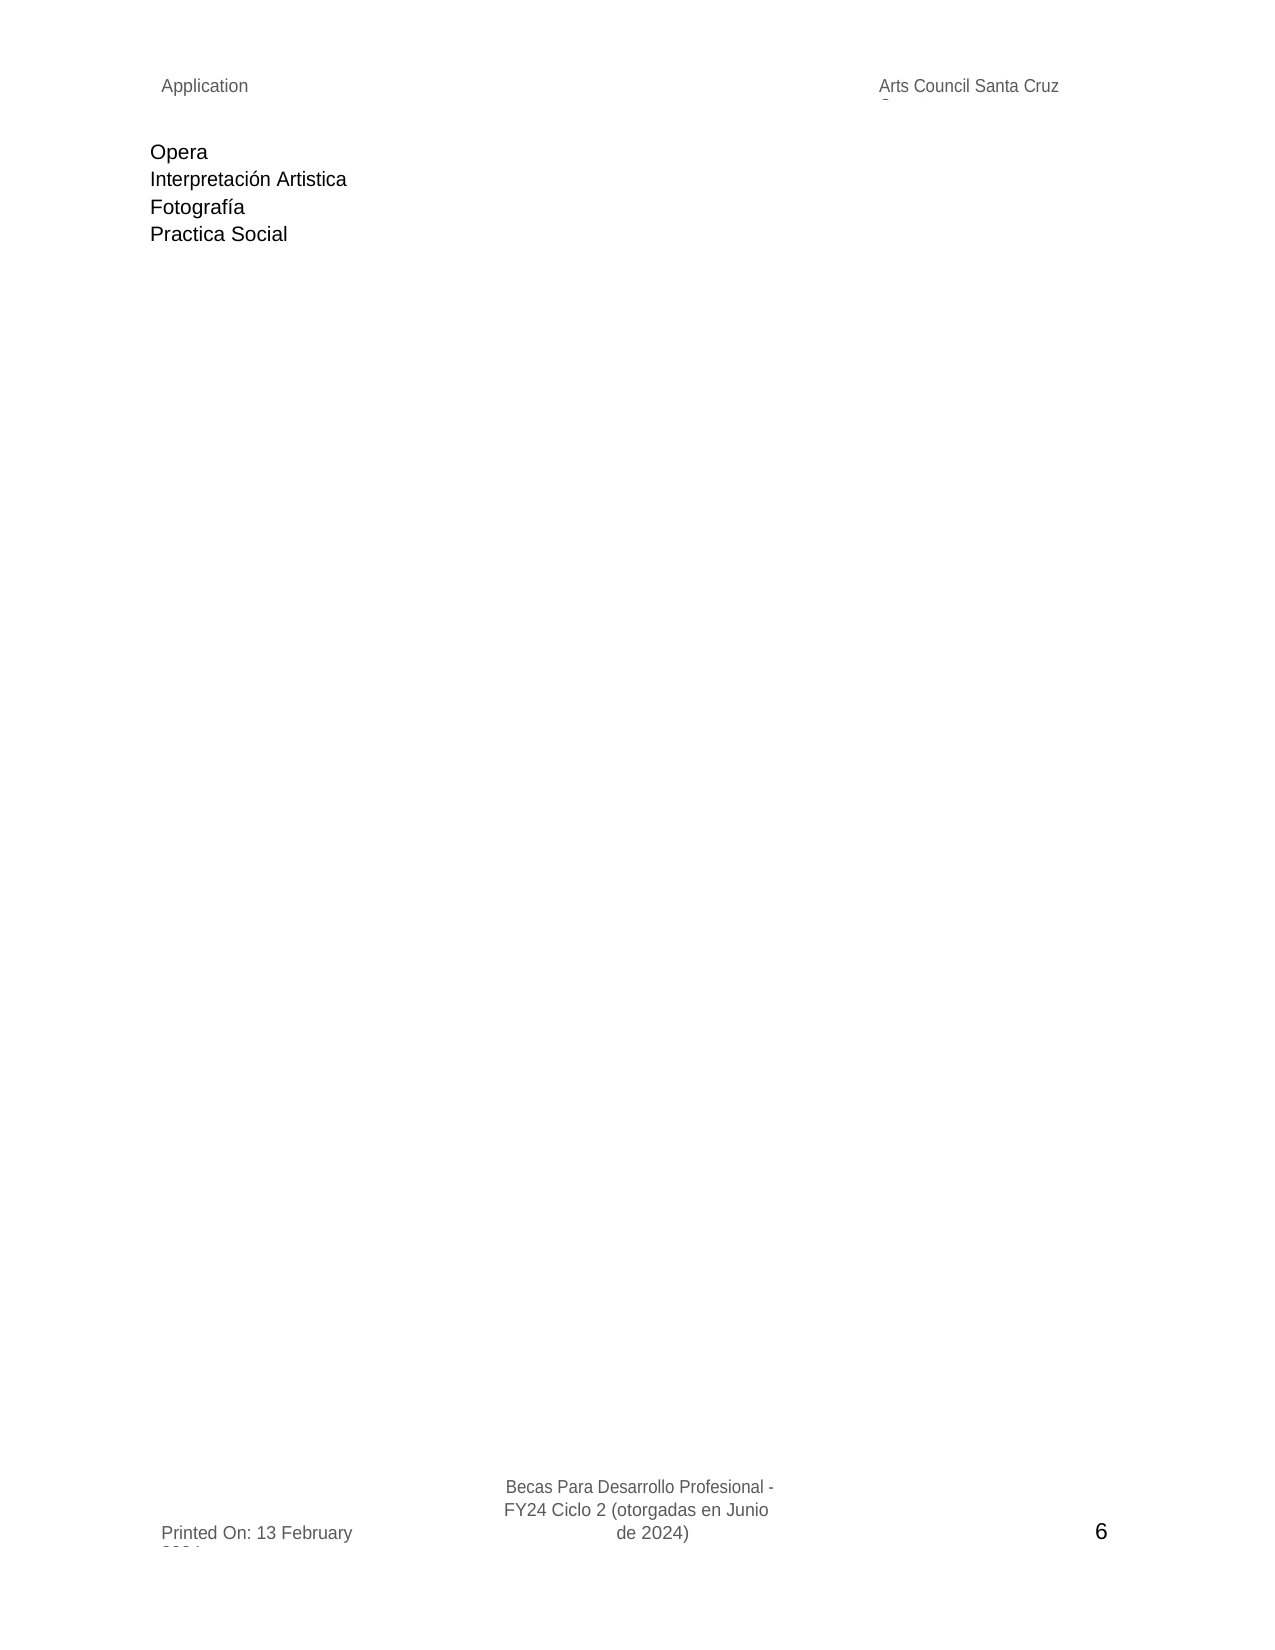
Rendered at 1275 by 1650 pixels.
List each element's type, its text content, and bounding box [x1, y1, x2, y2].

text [150, 139, 291, 163]
text Interpretación Artistica Fotografía [150, 167, 403, 218]
text Practica Social [150, 222, 1139, 246]
